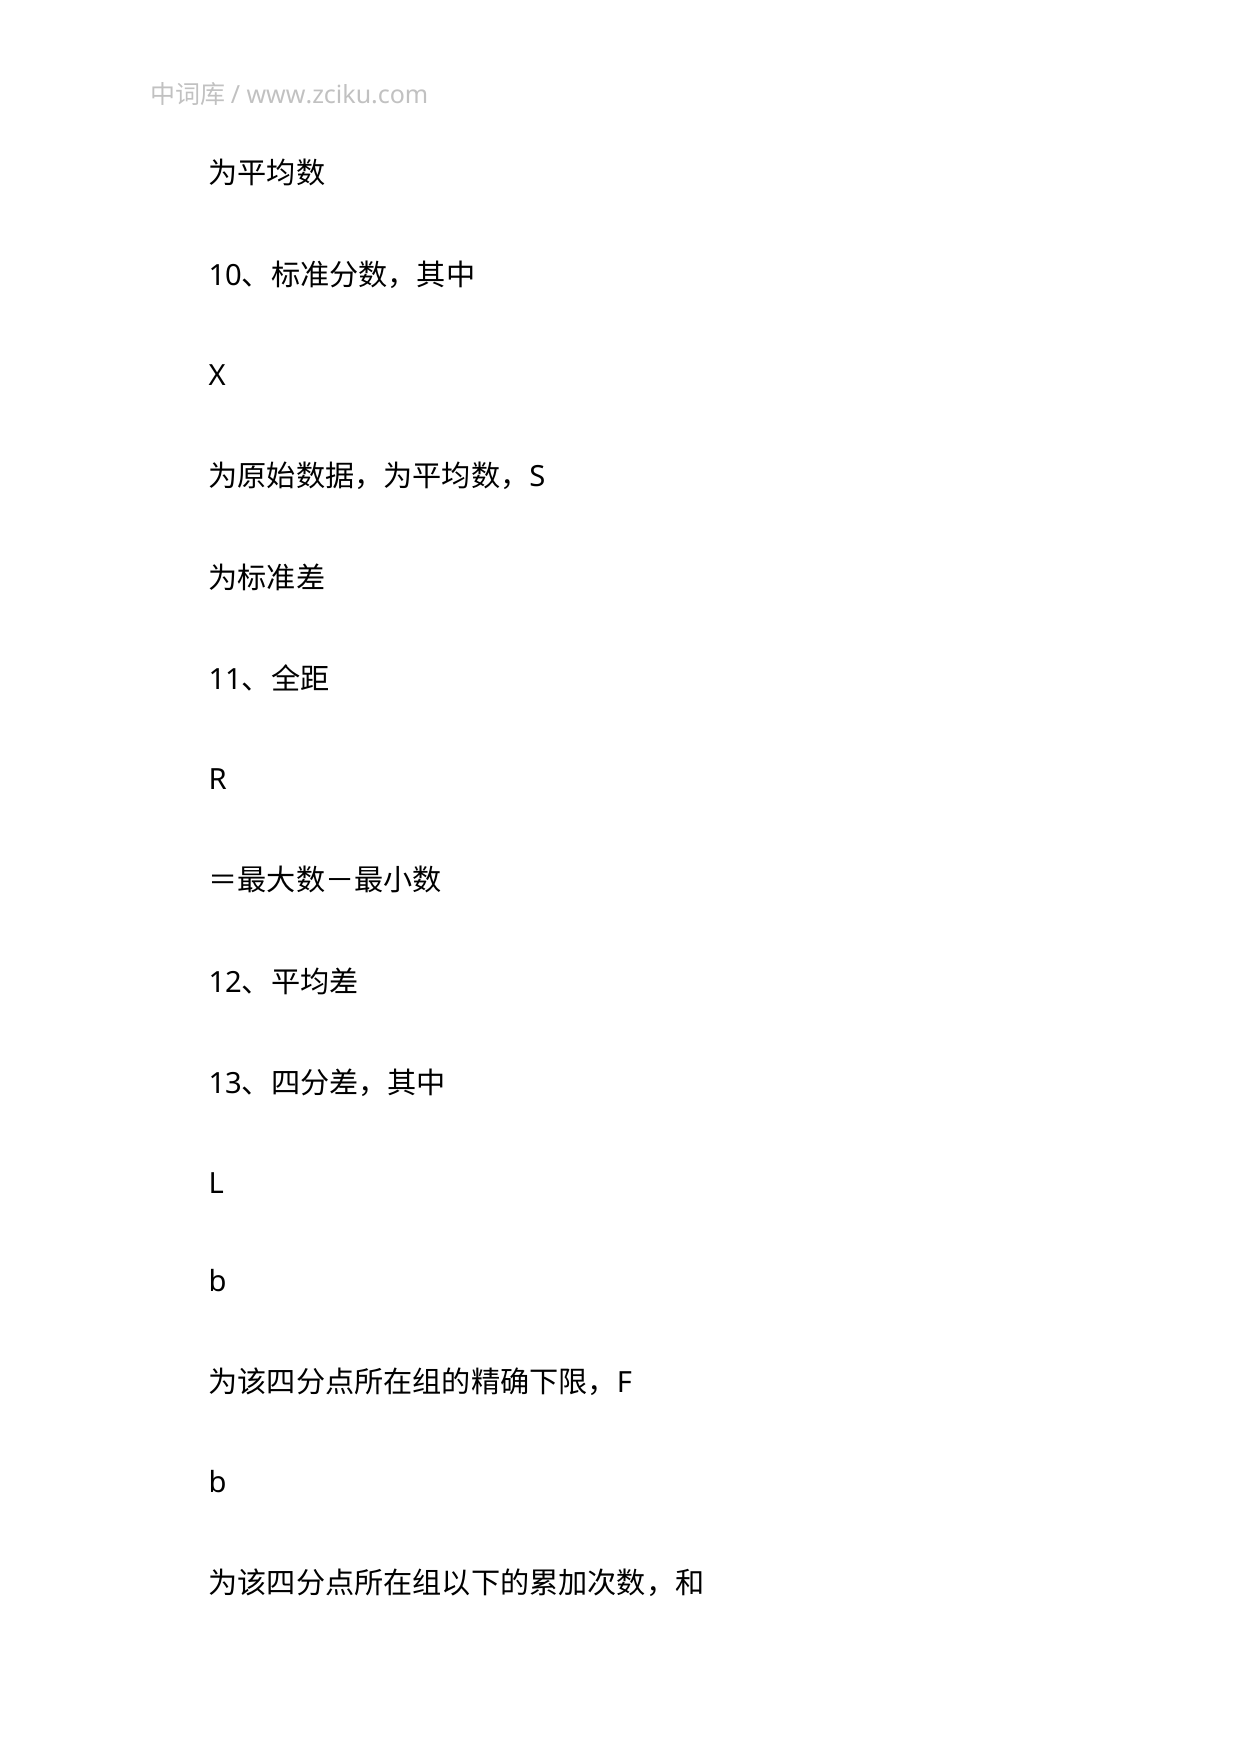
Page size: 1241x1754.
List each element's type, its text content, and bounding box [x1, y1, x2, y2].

text b [150, 1261, 1090, 1300]
text ＝最大数－最小数 [150, 856, 1090, 899]
text 10、标准分数，其中 [150, 252, 1090, 294]
text 12、平均差 [150, 958, 1090, 1001]
text 为该四分点所在组以下的累加次数，和 [150, 1559, 1090, 1602]
text L [150, 1162, 1090, 1202]
text 为标准差 [150, 554, 1090, 596]
text 11、全距 [150, 656, 1090, 698]
text R [150, 758, 1090, 798]
text 为该四分点所在组的精确下限，F [150, 1359, 1090, 1401]
text 为原始数据，为平均数，S [150, 452, 1090, 494]
text X [150, 354, 1090, 393]
text b [150, 1461, 1090, 1501]
text 为平均数 [150, 150, 1090, 192]
text 13、四分差，其中 [150, 1060, 1090, 1102]
